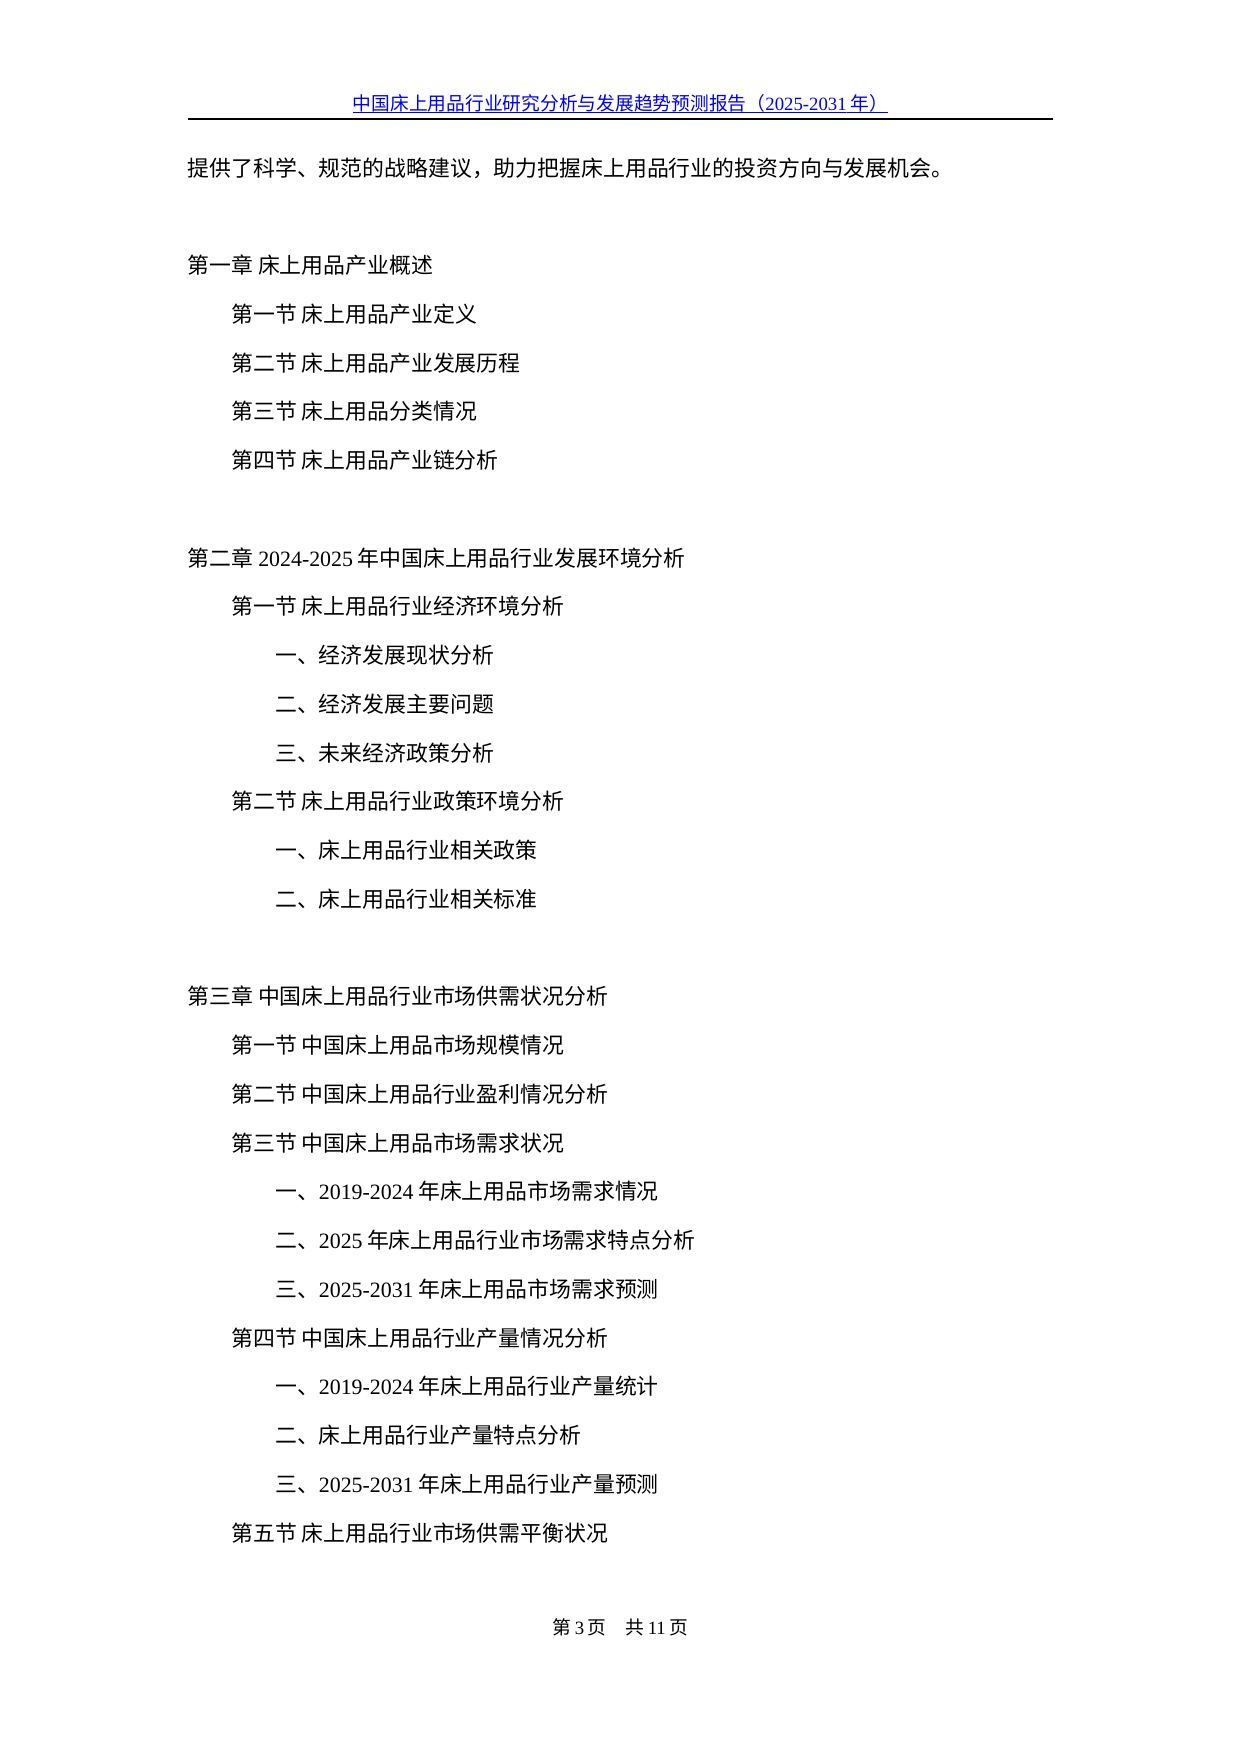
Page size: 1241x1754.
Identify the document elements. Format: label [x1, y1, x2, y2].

text [187, 150, 1053, 1548]
